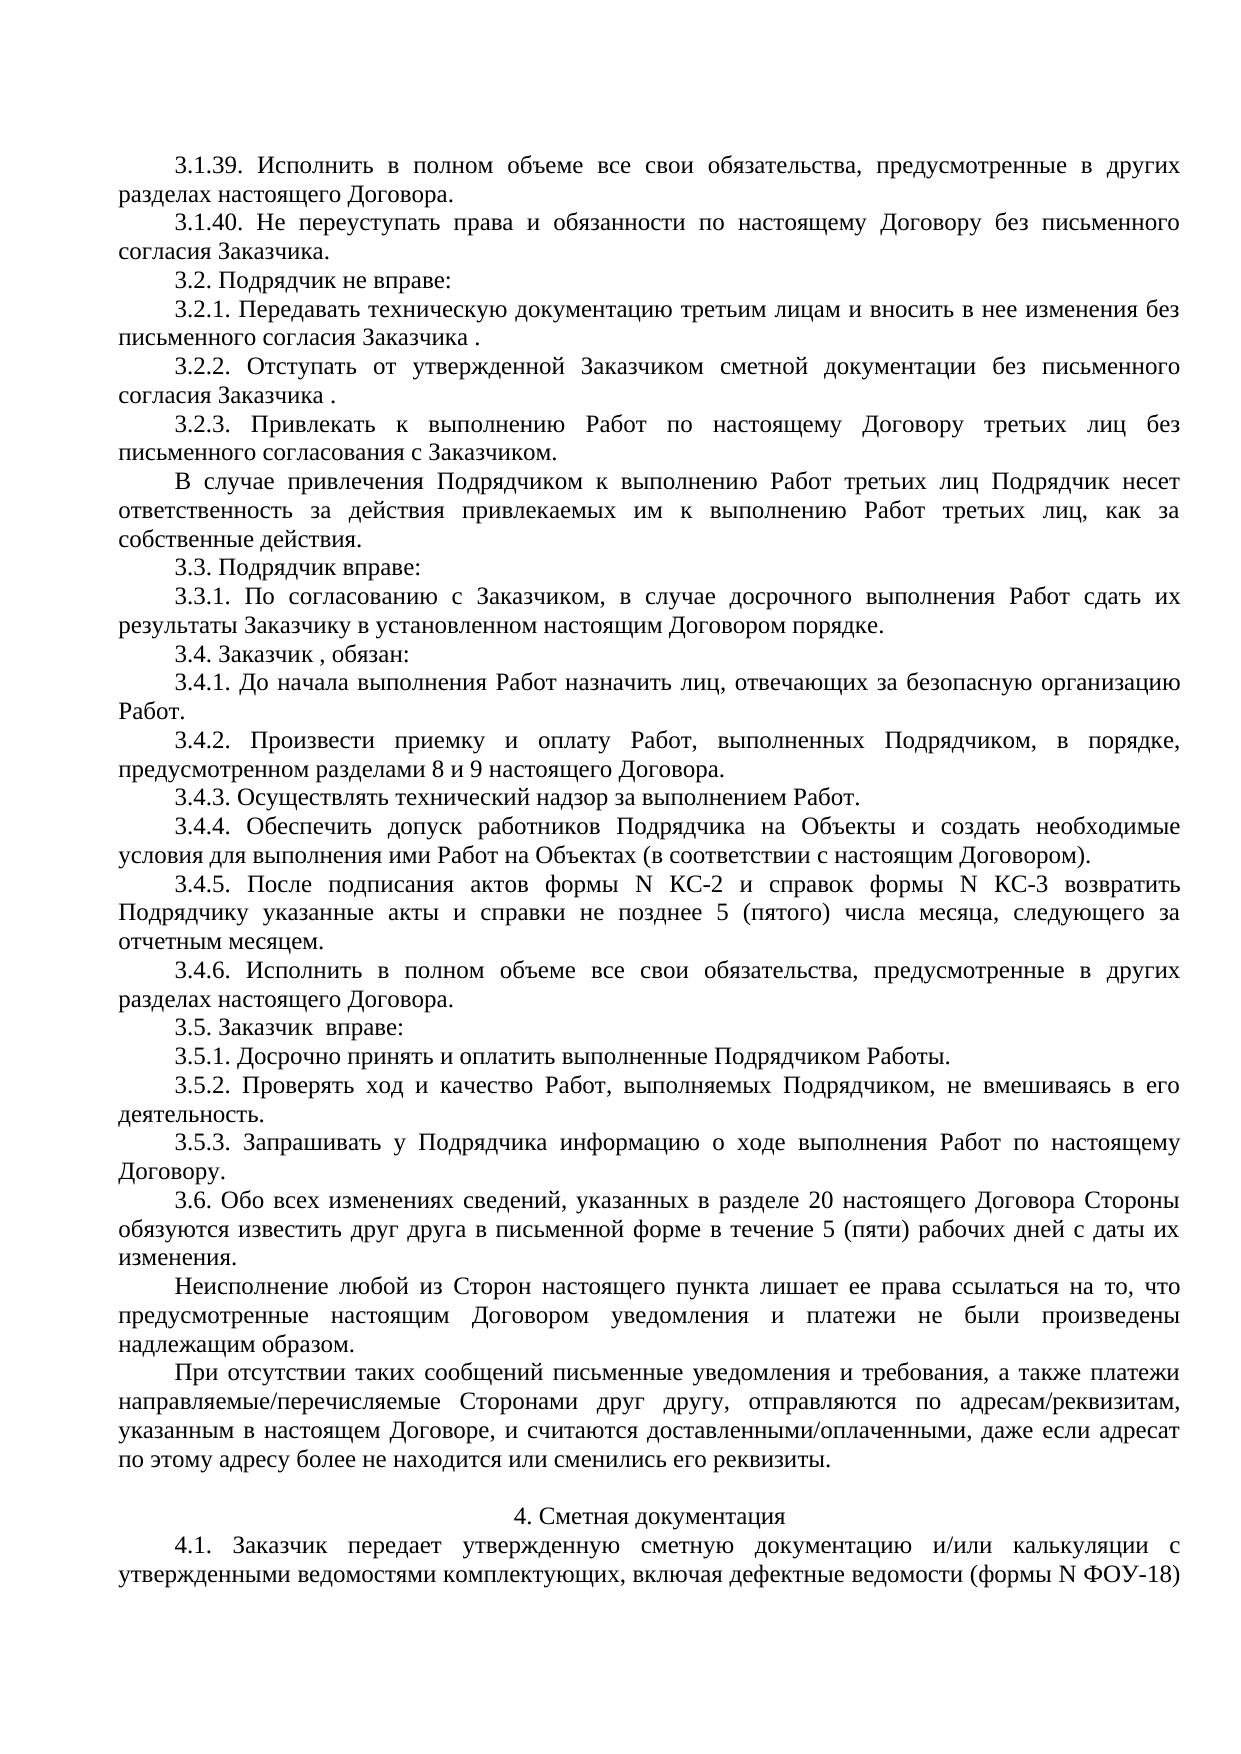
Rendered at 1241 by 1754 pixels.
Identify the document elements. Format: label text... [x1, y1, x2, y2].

text 3.6. Обо всех изменениях сведений, указанных в разделе 20 настоящего Договора Стороны обязуются известить друг друга в письменной форме в течение 5 (пяти) рабочих дней с даты их изменения. [118, 1185, 1181, 1271]
text 3.5.3. Запрашивать у Подрядчика информацию о ходе выполнения Работ по настоящему Договору. [118, 1127, 1181, 1185]
text 3.4.1. До начала выполнения Работ назначить лиц, отвечающих за безопасную организацию Работ. [118, 667, 1181, 725]
text 3.4.4. Обеспечить допуск работников Подрядчика на Объекты и создать необходимые условия для выполнения ими Работ на Объектах (в соответствии с настоящим Договором). [118, 811, 1181, 869]
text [118, 1530, 1181, 1587]
text Неисполнение любой из Сторон настоящего пункта лишает ее права ссылаться на то, что предусмотренные настоящим Договором уведомления и платежи не были произведены надлежащим образом. [118, 1271, 1181, 1357]
text 3.2.3. Привлекать к выполнению Работ по настоящему Договору третьих лиц без письменного согласования с Заказчиком. [118, 409, 1181, 466]
text 3.5. Заказчик вправе: [118, 1012, 1181, 1041]
text 3.2.2. Отступать от утвержденной Заказчиком сметной документации без письменного согласия Заказчика . [118, 351, 1181, 409]
text 3.5.2. Проверять ход и качество Работ, выполняемых Подрядчиком, не вмешиваясь в его деятельность. [118, 1070, 1181, 1127]
text 3.3.1. По согласованию с Заказчиком, в случае досрочного выполнения Работ сдать их результаты Заказчику в установленном настоящим Договором порядке. [118, 581, 1181, 639]
text 3.4.6. Исполнить в полном объеме все свои обязательства, предусмотренные в других разделах настоящего Договора. [118, 955, 1181, 1012]
text 4. Сметная документация [118, 1501, 1181, 1530]
text В случае привлечения Подрядчиком к выполнению Работ третьих лиц Подрядчик несет ответственность за действия привлекаемых им к выполнению Работ третьих лиц, как за собственные действия. [118, 466, 1181, 552]
text 3.3. Подрядчик вправе: [118, 552, 1181, 581]
text 3.4.2. Произвести приемку и оплату Работ, выполненных Подрядчиком, в порядке, предусмотренном разделами 8 и 9 настоящего Договора. [118, 725, 1181, 782]
text 3.4.3. Осуществлять технический надзор за выполнением Работ. [118, 782, 1181, 811]
text 3.1.40. Не переуступать права и обязанности по настоящему Договору без письменного согласия Заказчика. [118, 207, 1181, 265]
text 3.2.1. Передавать техническую документацию третьим лицам и вносить в нее изменения без письменного согласия Заказчика . [118, 294, 1181, 351]
text При отсутствии таких сообщений письменные уведомления и требования, а также платежи направляемые/перечисляемые Сторонами друг другу, отправляются по адресам/реквизитам, указанным в настоящем Договоре, и считаются доставленными/оплаченными, даже если адресат по этому адресу более не находится или сменились его реквизиты. [118, 1357, 1181, 1472]
text 3.1.39. Исполнить в полном объеме все свои обязательства, предусмотренные в других разделах настоящего Договора. [118, 150, 1181, 207]
text 3.2. Подрядчик не вправе: [118, 265, 1181, 294]
text 3.5.1. Досрочно принять и оплатить выполненные Подрядчиком Работы. [118, 1041, 1181, 1070]
text 3.4.5. После подписания актов формы N КС-2 и справок формы N КС-3 возвратить Подрядчику указанные акты и справки не позднее 5 (пятого) числа месяца, следующего за отчетным месяцем. [118, 869, 1181, 955]
text 3.4. Заказчик , обязан: [118, 639, 1181, 667]
